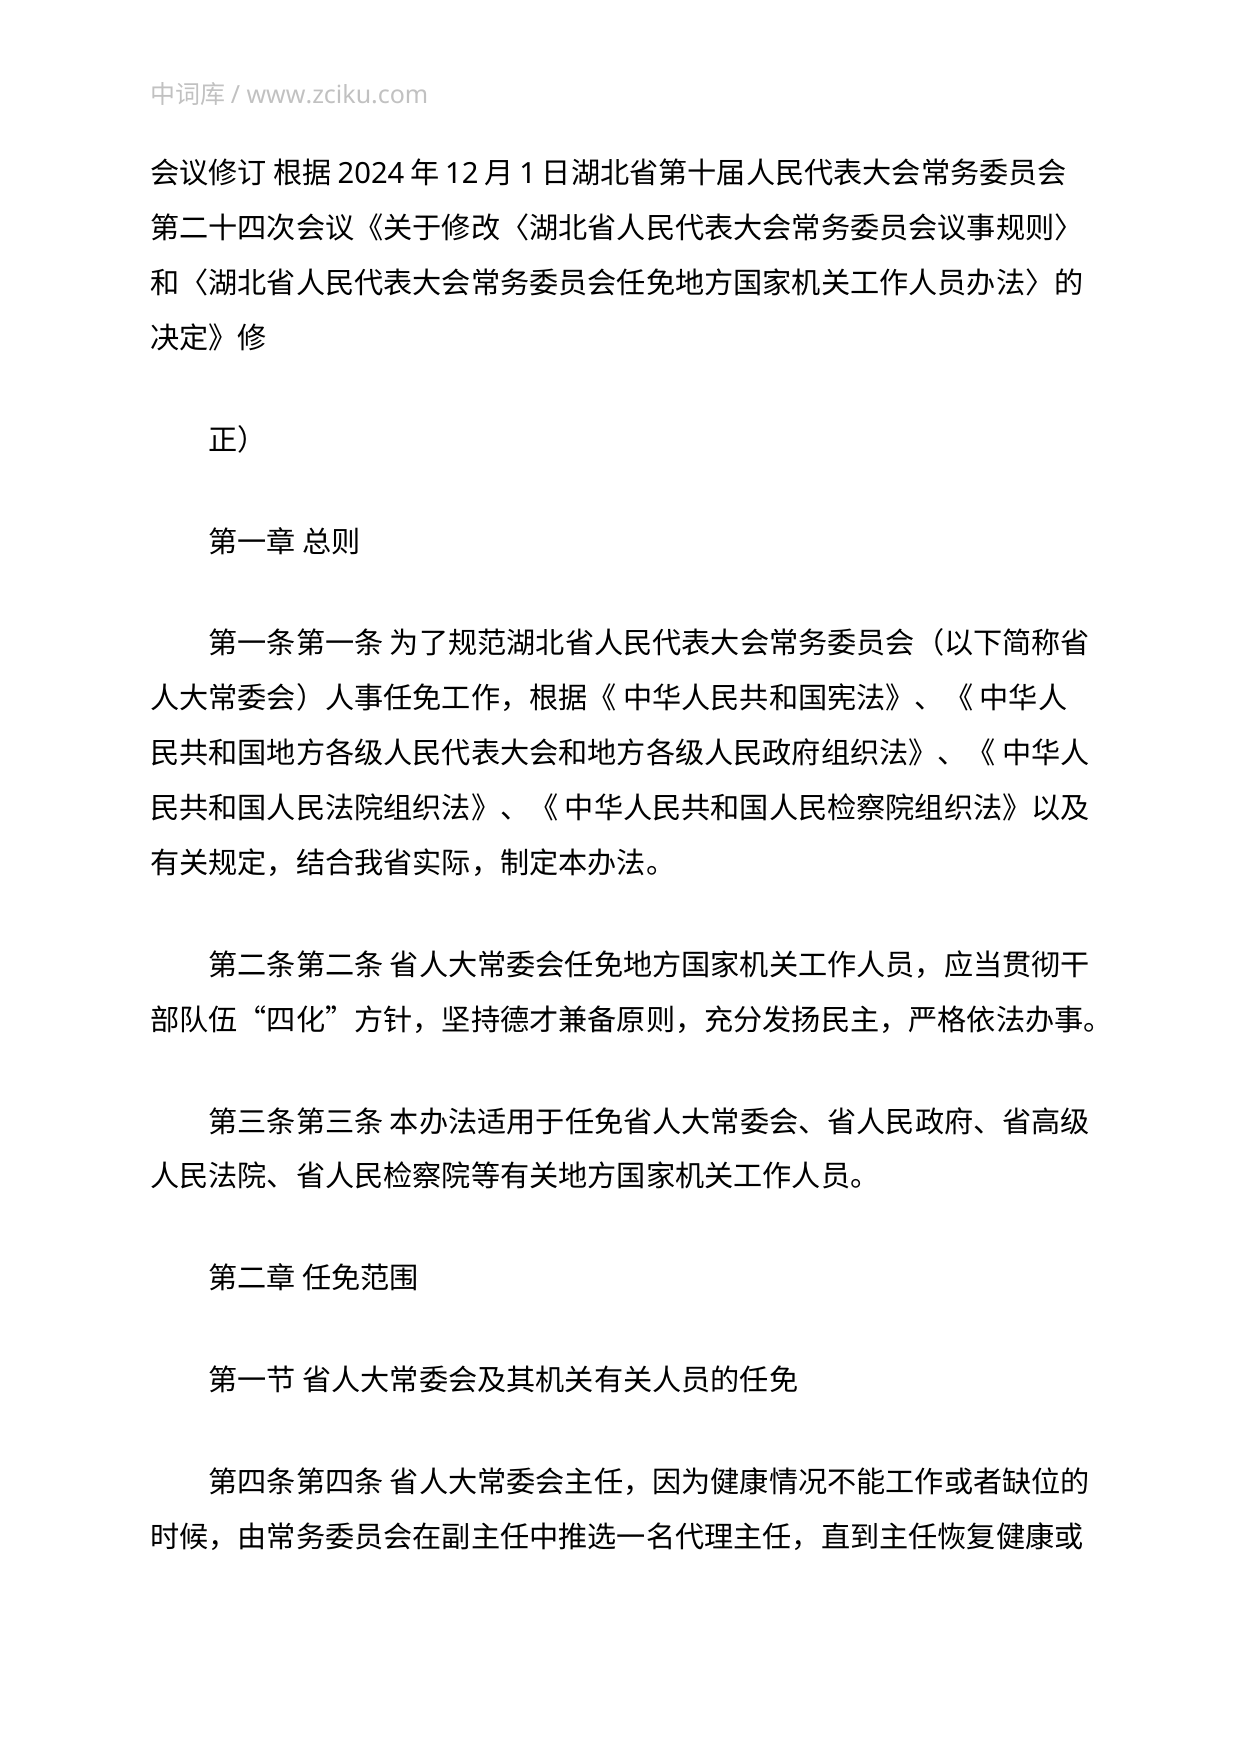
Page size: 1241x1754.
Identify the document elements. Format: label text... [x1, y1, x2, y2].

text 正） [150, 417, 1090, 459]
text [150, 150, 1090, 357]
text 第一节 省人大常委会及其机关有关人员的任免 [150, 1357, 1090, 1399]
text 第二章 任免范围 [150, 1255, 1090, 1297]
text 第一章 总则 [150, 518, 1090, 561]
text 第三条第三条 本办法适用于任免省人大常委会、省人民政府、省高级人民法院、省人民检察院等有关地方国家机关工作人员。 [150, 1098, 1090, 1195]
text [150, 1458, 1090, 1556]
text 第二条第二条 省人大常委会任免地方国家机关工作人员，应当贯彻干部队伍“四化”方针，坚持德才兼备原则，充分发扬民主，严格依法办事。 [150, 941, 1090, 1039]
text 第一条第一条 为了规范湖北省人民代表大会常务委员会（以下简称省人大常委会）人事任免工作，根据《 中华人民共和国宪法》、《 中华人民共和国地方各级人民代表大会和地方各级人民政府组织法》、《 中华人民共和国人民法院组织法》、《 中华人民共和国人民检察院组织法》以及有关规定，结合我省实际，制定本办法。 [150, 620, 1090, 882]
